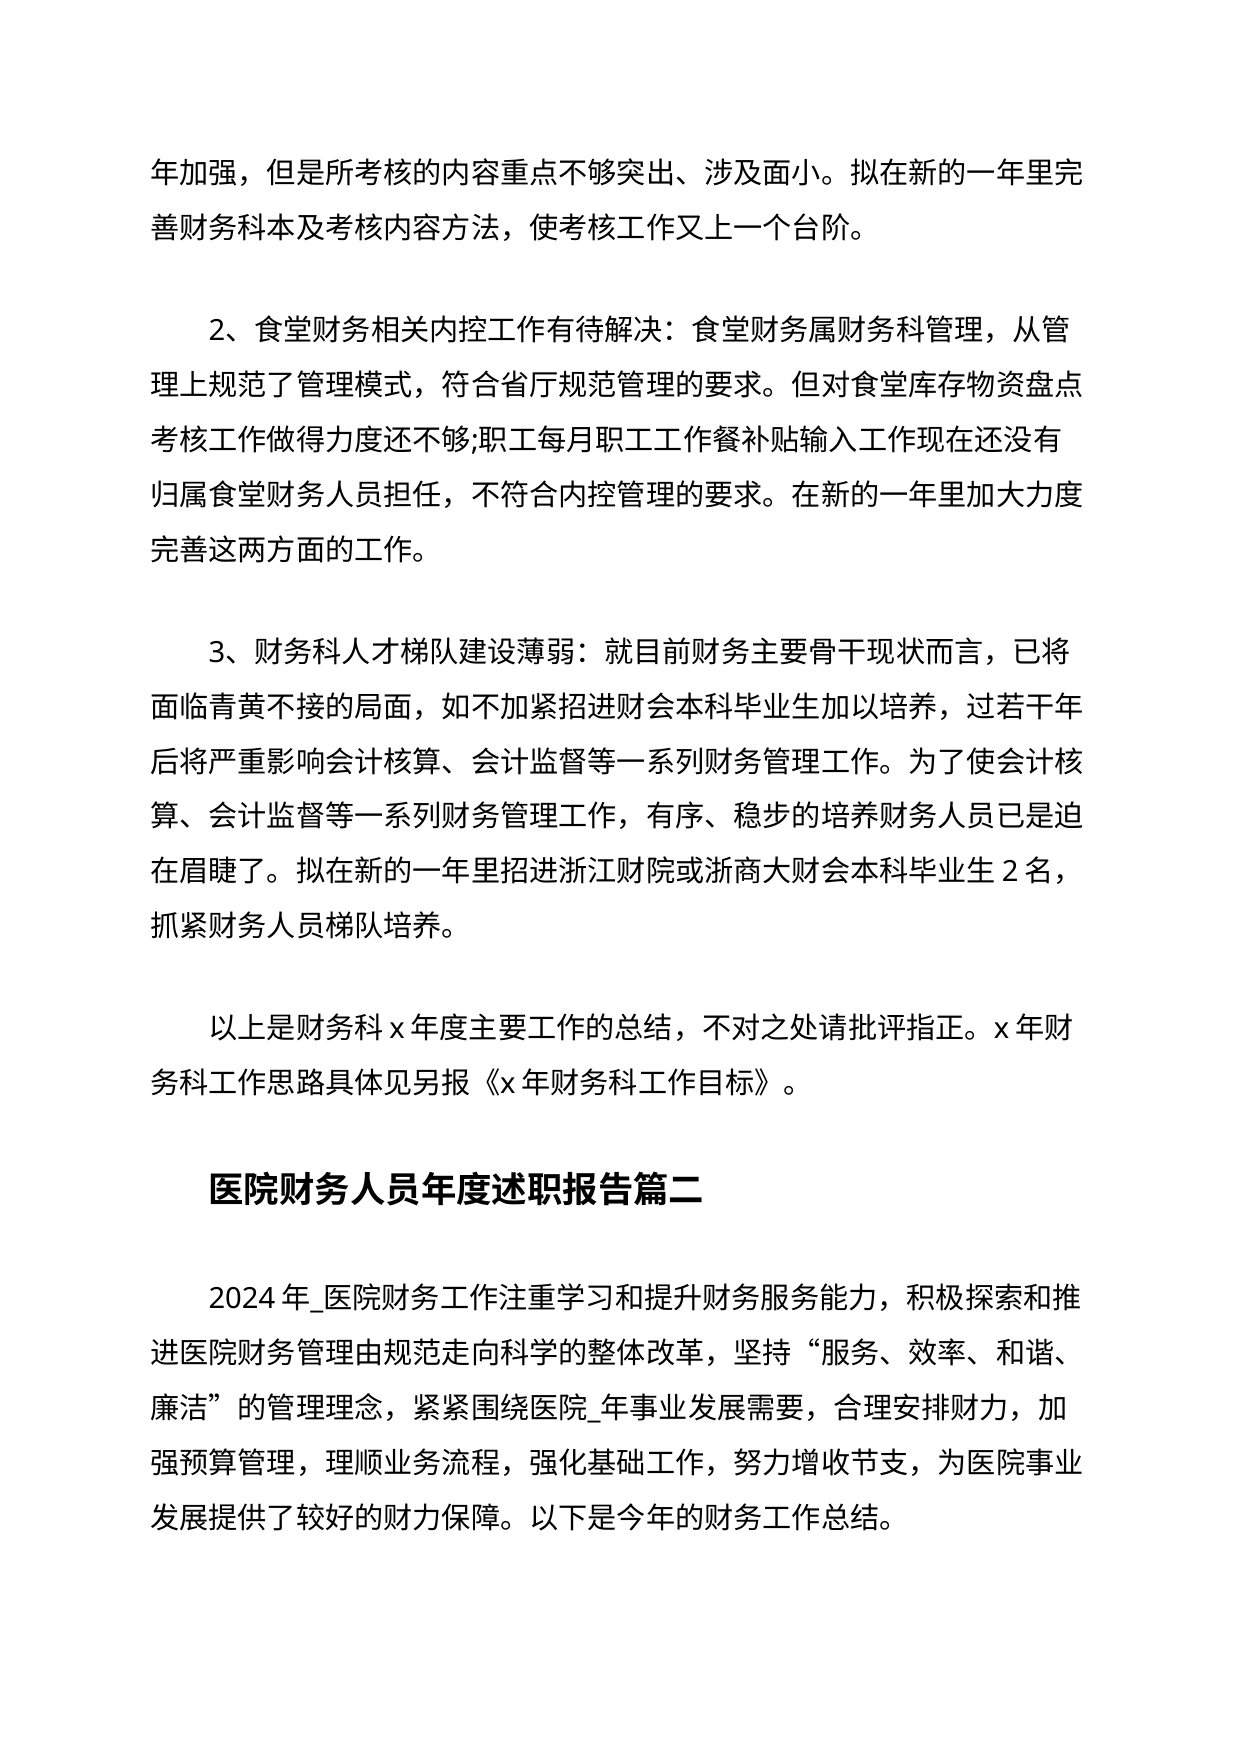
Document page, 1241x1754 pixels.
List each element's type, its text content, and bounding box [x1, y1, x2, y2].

text 2、食堂财务相关内控工作有待解决：食堂财务属财务科管理，从管理上规范了管理模式，符合省厅规范管理的要求。但对食堂库存物资盘点考核工作做得力度还不够;职工每月职工工作餐补贴输入工作现在还没有归属食堂财务人员担任，不符合内控管理的要求。在新的一年里加大力度完善这两方面的工作。 [150, 307, 1090, 569]
text 以上是财务科x年度主要工作的总结，不对之处请批评指正。x年财务科工作思路具体见另报《x年财务科工作目标》。 [150, 1005, 1090, 1102]
text 2024年_医院财务工作注重学习和提升财务服务能力，积极探索和推进医院财务管理由规范走向科学的整体改革，坚持“服务、效率、和谐、廉洁”的管理理念，紧紧围绕医院_年事业发展需要，合理安排财力，加强预算管理，理顺业务流程，强化基础工作，努力增收节支，为医院事业发展提供了较好的财力保障。以下是今年的财务工作总结。 [150, 1275, 1090, 1537]
text 医院财务人员年度述职报告篇二 [150, 1162, 1090, 1213]
text 3、财务科人才梯队建设薄弱：就目前财务主要骨干现状而言，已将面临青黄不接的局面，如不加紧招进财会本科毕业生加以培养，过若干年后将严重影响会计核算、会计监督等一系列财务管理工作。为了使会计核算、会计监督等一系列财务管理工作，有序、稳步的培养财务人员已是迫在眉睫了。拟在新的一年里招进浙江财院或浙商大财会本科毕业生2名，抓紧财务人员梯队培养。 [150, 628, 1090, 945]
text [150, 150, 1090, 247]
